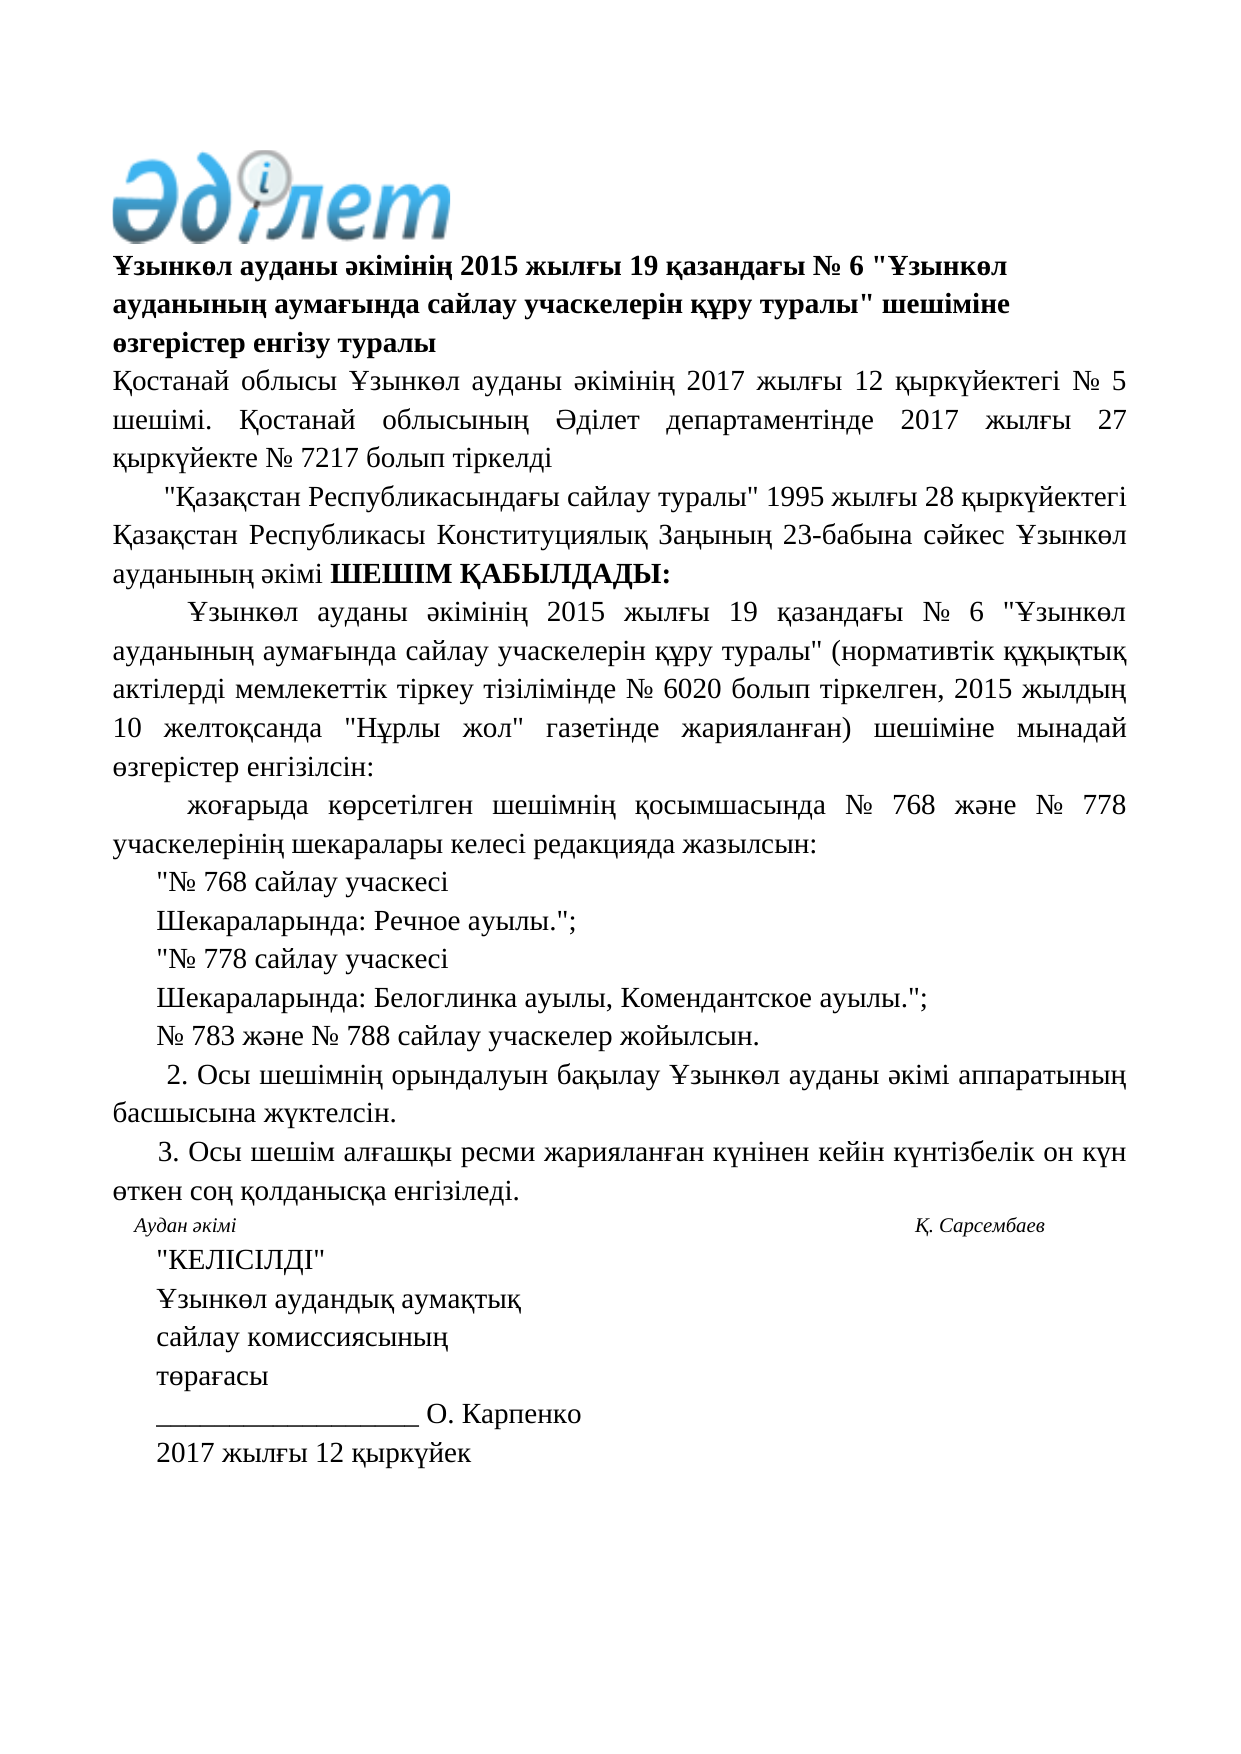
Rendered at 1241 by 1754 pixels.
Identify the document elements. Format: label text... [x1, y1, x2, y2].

text __________________ О. Карпенко [112, 1396, 1128, 1430]
text 2017 жылғы 12 қыркүйек [112, 1435, 1128, 1468]
picture [112, 150, 451, 244]
text "Қазақстан Республикасындағы сайлау туралы" 1995 жылғы 28 қыркүйектегі Қазақстан Республикасы Конституциялық Заңының 23-бабына сәйкес Ұзынкөл ауданының әкімі ШЕШІМ ҚАБЫЛДАДЫ: [112, 479, 1128, 589]
text сайлау комиссиясының [112, 1319, 1128, 1353]
text Қостанай облысы Ұзынкөл ауданы әкімінің 2017 жылғы 12 қыркүйектегі № 5 шешімі. Қостанай облысының Әділет департаментінде 2017 жылғы 27 қыркүйекте № 7217 болып тіркелді [112, 363, 1128, 474]
text төрағасы [112, 1358, 1128, 1391]
text "№ 778 сайлау учаскесі [112, 941, 1128, 975]
text "№ 768 сайлау учаскесі [112, 864, 1128, 898]
text № 783 және № 788 сайлау учаскелер жойылсын. [112, 1018, 1128, 1052]
text Ұзынкөл ауданы әкімінің 2015 жылғы 19 қазандағы № 6 "Ұзынкөл ауданының аумағында сайлау учаскелерін құру туралы" шешіміне өзгерістер енгізу туралы [112, 248, 1128, 358]
text Шекараларында: Белоглинка ауылы, Комендантское ауылы."; [112, 980, 1128, 1013]
text 3. Осы шешім алғашқы ресми жарияланған күнінен кейін күнтізбелік он күн өткен соң қолданысқа енгізіледі. [112, 1134, 1128, 1206]
text "КЕЛІСІЛДІ" [112, 1242, 1128, 1276]
text Шекараларында: Речное ауылы."; [112, 903, 1128, 936]
text Ұзынкөл ауданы әкімінің 2015 жылғы 19 қазандағы № 6 "Ұзынкөл ауданының аумағында сайлау учаскелерін құру туралы" (нормативтік құқықтық актілерді мемлекеттік тіркеу тізілімінде № 6020 болып тіркелген, 2015 жылдың 10 желтоқсанда "Нұрлы жол" газетінде жарияланған) шешіміне мынадай өзгерістер енгізілсін: [112, 594, 1128, 782]
text 2. Осы шешімнің орындалуын бақылау Ұзынкөл ауданы әкімі аппаратының басшысына жүктелсін. [112, 1057, 1128, 1129]
text Ұзынкөл аудандық аумақтық [112, 1281, 1128, 1314]
table_header Қ. Сарсембаев [913, 1211, 1240, 1242]
text жоғарыда көрсетілген шешімнің қосымшасында № 768 және № 778 учаскелерінің шекаралары келесі редакцияда жазылсын: [112, 787, 1128, 859]
table_header Аудан әкімі [101, 1211, 913, 1242]
